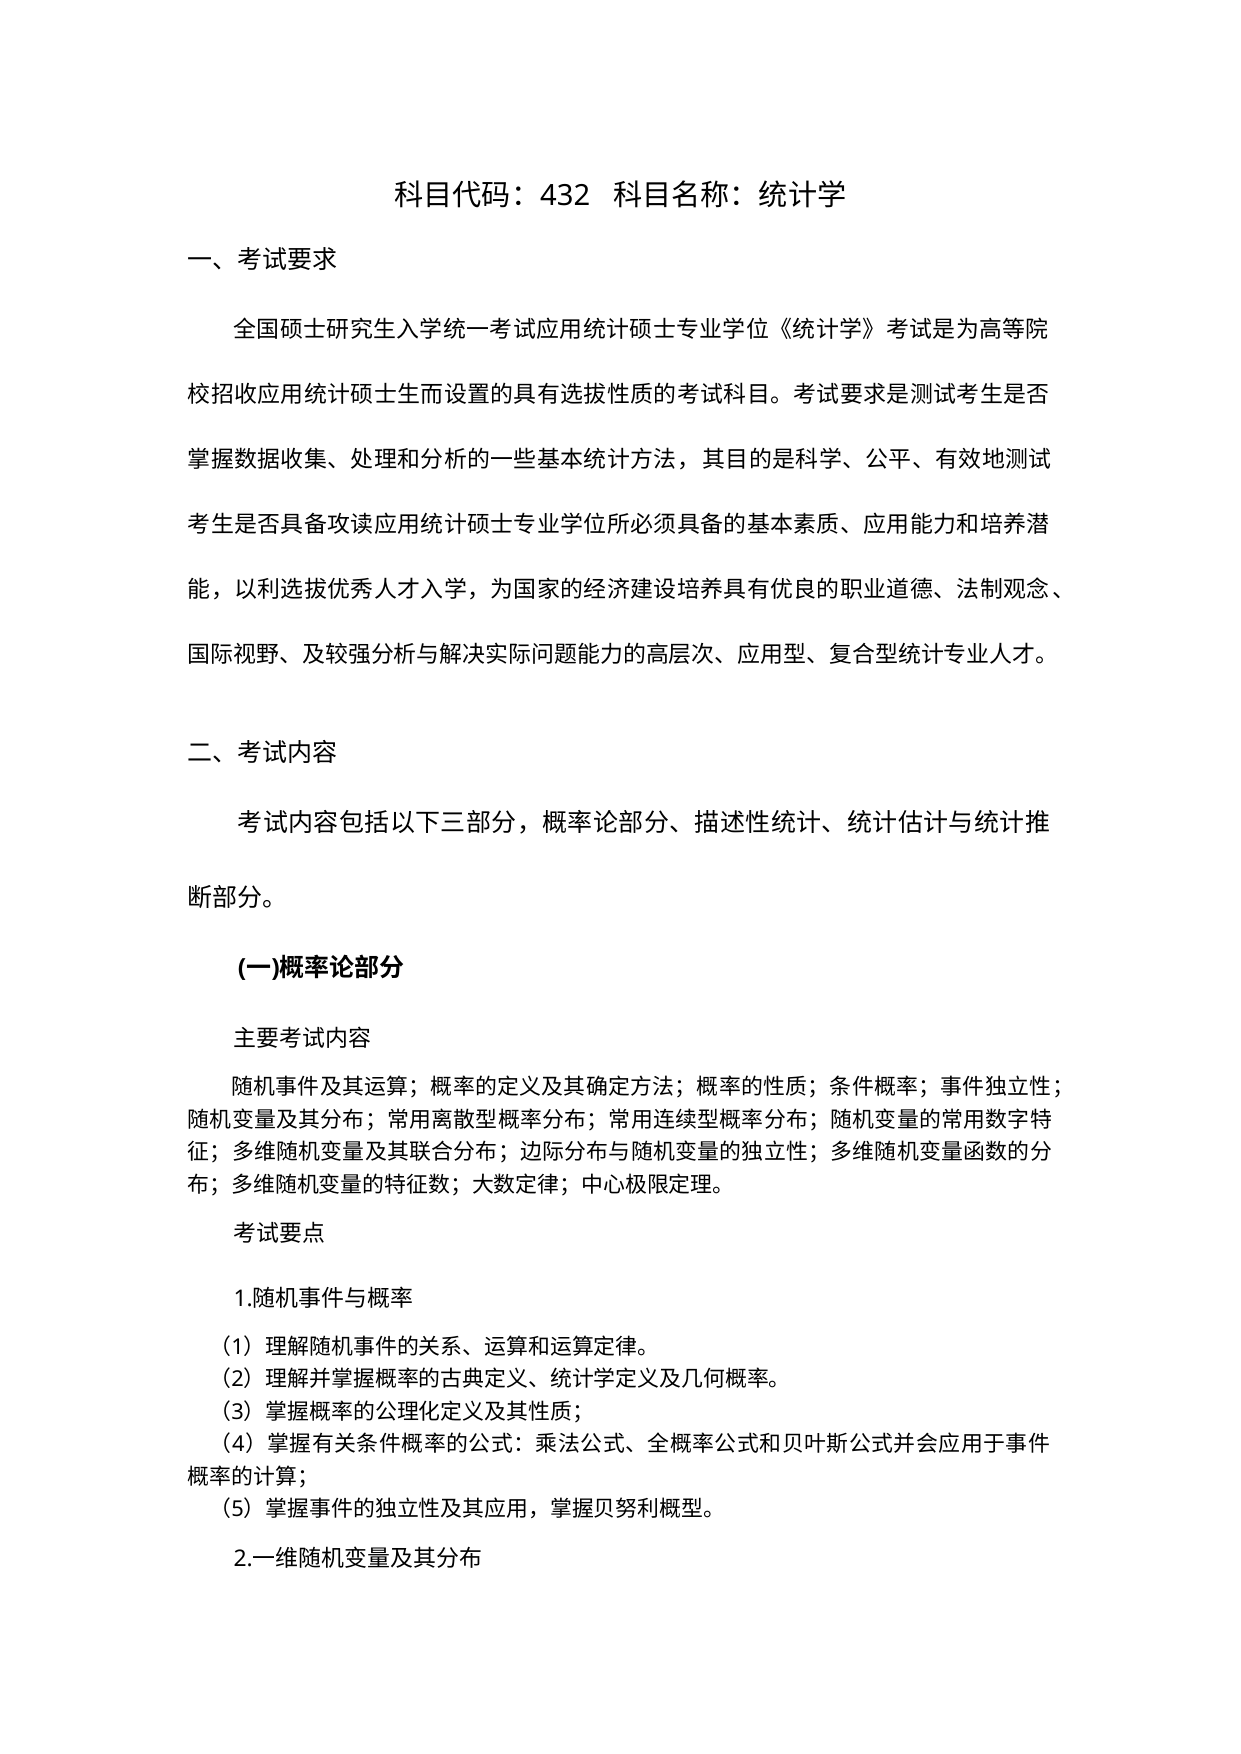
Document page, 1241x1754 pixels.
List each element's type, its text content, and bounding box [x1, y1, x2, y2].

text （3）掌握概率的公理化定义及其性质； [187, 1394, 1053, 1426]
text 考试内容包括以下三部分，概率论部分、描述性统计、统计估计与统计推断部分。 [187, 788, 1053, 928]
text 1.随机事件与概率 [187, 1264, 1053, 1329]
text （2）理解并掌握概率的古典定义、统计学定义及几何概率。 [187, 1361, 1053, 1394]
text 科目代码：432 科目名称：统计学 [187, 160, 1053, 225]
text 全国硕士研究生入学统一考试应用统计硕士专业学位《统计学》考试是为高等院校招收应用统计硕士生而设置的具有选拔性质的考试科目。考试要求是测试考生是否掌握数据收集、处理和分析的一些基本统计方法，其目的是科学、公平、有效地测试考生是否具备攻读应用统计硕士专业学位所必须具备的基本素质、应用能力和培养潜能，以利选拔优秀人才入学，为国家的经济建设培养具有优良的职业道德、法制观念、国际视野、及较强分析与解决实际问题能力的高层次、应用型、复合型统计专业人才。 [187, 295, 1053, 685]
text （4）掌握有关条件概率的公式：乘法公式、全概率公式和贝叶斯公式并会应用于事件概率的计算； [187, 1426, 1053, 1491]
text 主要考试内容 [187, 1004, 1053, 1069]
text 2.一维随机变量及其分布 [187, 1524, 1053, 1589]
text 二、考试内容 [187, 718, 1053, 783]
text 考试要点 [187, 1199, 1053, 1264]
text （1）理解随机事件的关系、运算和运算定律。 [187, 1329, 1053, 1361]
text （5）掌握事件的独立性及其应用，掌握贝努利概型。 [187, 1491, 1053, 1524]
text 随机事件及其运算；概率的定义及其确定方法；概率的性质；条件概率；事件独立性；随机变量及其分布；常用离散型概率分布；常用连续型概率分布；随机变量的常用数字特征；多维随机变量及其联合分布；边际分布与随机变量的独立性；多维随机变量函数的分布；多维随机变量的特征数；大数定律；中心极限定理。 [187, 1069, 1053, 1199]
text 一、考试要求 [187, 225, 1053, 290]
text (一)概率论部分 [187, 933, 1053, 998]
